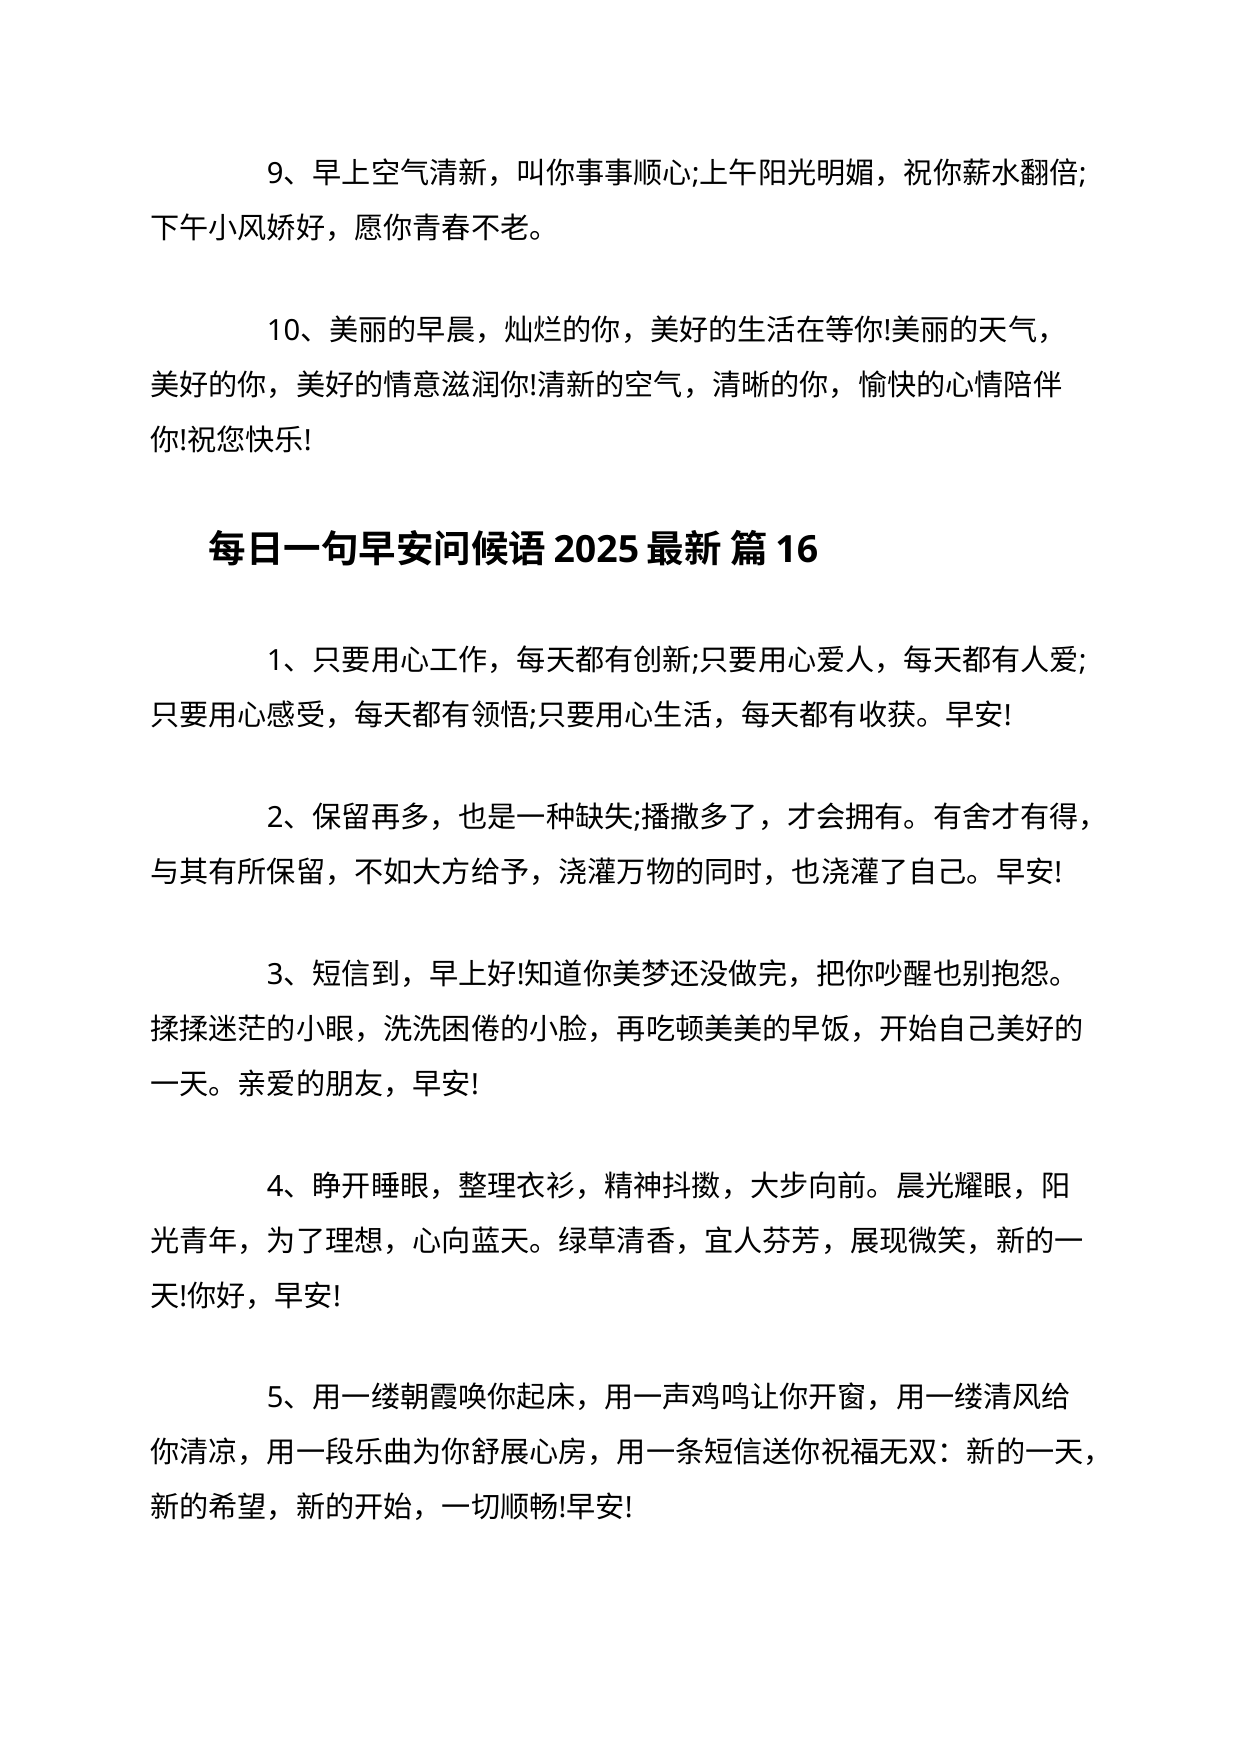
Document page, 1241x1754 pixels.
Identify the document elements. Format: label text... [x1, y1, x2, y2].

text 3、短信到，早上好!知道你美梦还没做完，把你吵醒也别抱怨。揉揉迷茫的小眼，洗洗困倦的小脸，再吃顿美美的早饭，开始自己美好的一天。亲爱的朋友，早安! [150, 950, 1090, 1103]
text 4、睁开睡眼，整理衣衫，精神抖擞，大步向前。晨光耀眼，阳光青年，为了理想，心向蓝天。绿草清香，宜人芬芳，展现微笑，新的一天!你好，早安! [150, 1162, 1090, 1314]
text 10、美丽的早晨，灿烂的你，美好的生活在等你!美丽的天气，美好的你，美好的情意滋润你!清新的空气，清晰的你，愉快的心情陪伴你!祝您快乐! [150, 307, 1090, 459]
text 5、用一缕朝霞唤你起床，用一声鸡鸣让你开窗，用一缕清风给你清凉，用一段乐曲为你舒展心房，用一条短信送你祝福无双：新的一天，新的希望，新的开始，一切顺畅!早安! [150, 1374, 1090, 1526]
text 9、早上空气清新，叫你事事顺心;上午阳光明媚，祝你薪水翻倍;下午小风娇好，愿你青春不老。 [150, 150, 1090, 247]
text 2、保留再多，也是一种缺失;播撒多了，才会拥有。有舍才有得，与其有所保留，不如大方给予，浇灌万物的同时，也浇灌了自己。早安! [150, 793, 1090, 891]
text 每日一句早安问候语2025最新 篇16 [150, 519, 1090, 573]
text 1、只要用心工作，每天都有创新;只要用心爱人，每天都有人爱;只要用心感受，每天都有领悟;只要用心生活，每天都有收获。早安! [150, 636, 1090, 734]
